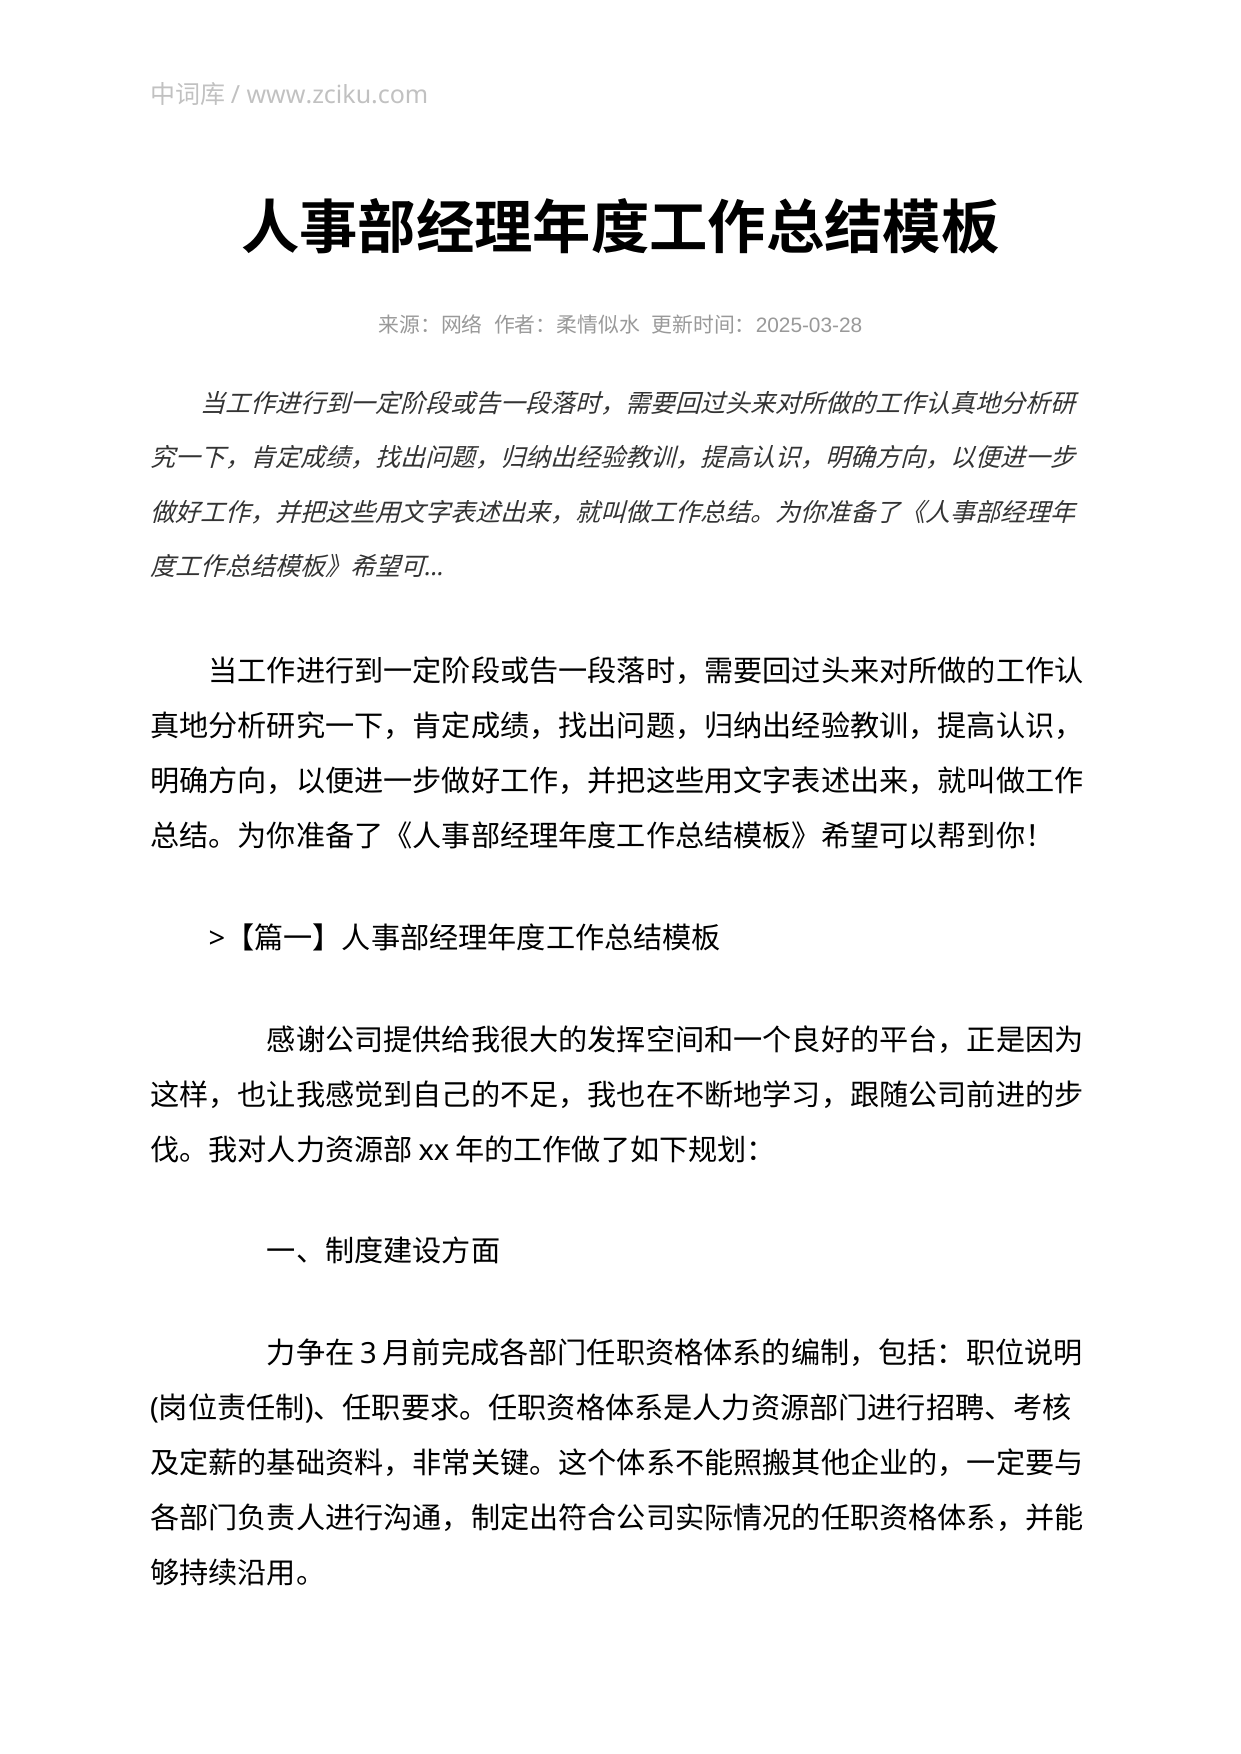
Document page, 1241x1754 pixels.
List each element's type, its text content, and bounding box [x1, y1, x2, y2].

text 当工作进行到一定阶段或告一段落时，需要回过头来对所做的工作认真地分析研究一下，肯定成绩，找出问题，归纳出经验教训，提高认识，明确方向，以便进一步做好工作，并把这些用文字表述出来，就叫做工作总结。为你准备了《人事部经理年度工作总结模板》希望可以帮到你！ [150, 648, 1090, 855]
text >【篇一】人事部经理年度工作总结模板 [150, 914, 1090, 957]
text 当工作进行到一定阶段或告一段落时，需要回过头来对所做的工作认真地分析研究一下，肯定成绩，找出问题，归纳出经验教训，提高认识，明确方向，以便进一步做好工作，并把这些用文字表述出来，就叫做工作总结。为你准备了《人事部经理年度工作总结模板》希望可... [150, 383, 1090, 583]
text 来源：网络 作者：柔情似水 更新时间：2025-03-28 [150, 313, 1090, 337]
text 一、制度建设方面 [150, 1228, 1090, 1270]
subtitle 人事部经理年度工作总结模板 [150, 181, 1090, 266]
text 力争在3月前完成各部门任职资格体系的编制，包括：职位说明(岗位责任制)、任职要求。任职资格体系是人力资源部门进行招聘、考核及定薪的基础资料，非常关键。这个体系不能照搬其他企业的，一定要与各部门负责人进行沟通，制定出符合公司实际情况的任职资格体系，并能够持续沿用。 [150, 1330, 1090, 1592]
text 感谢公司提供给我很大的发挥空间和一个良好的平台，正是因为这样，也让我感觉到自己的不足，我也在不断地学习，跟随公司前进的步伐。我对人力资源部xx年的工作做了如下规划： [150, 1016, 1090, 1168]
